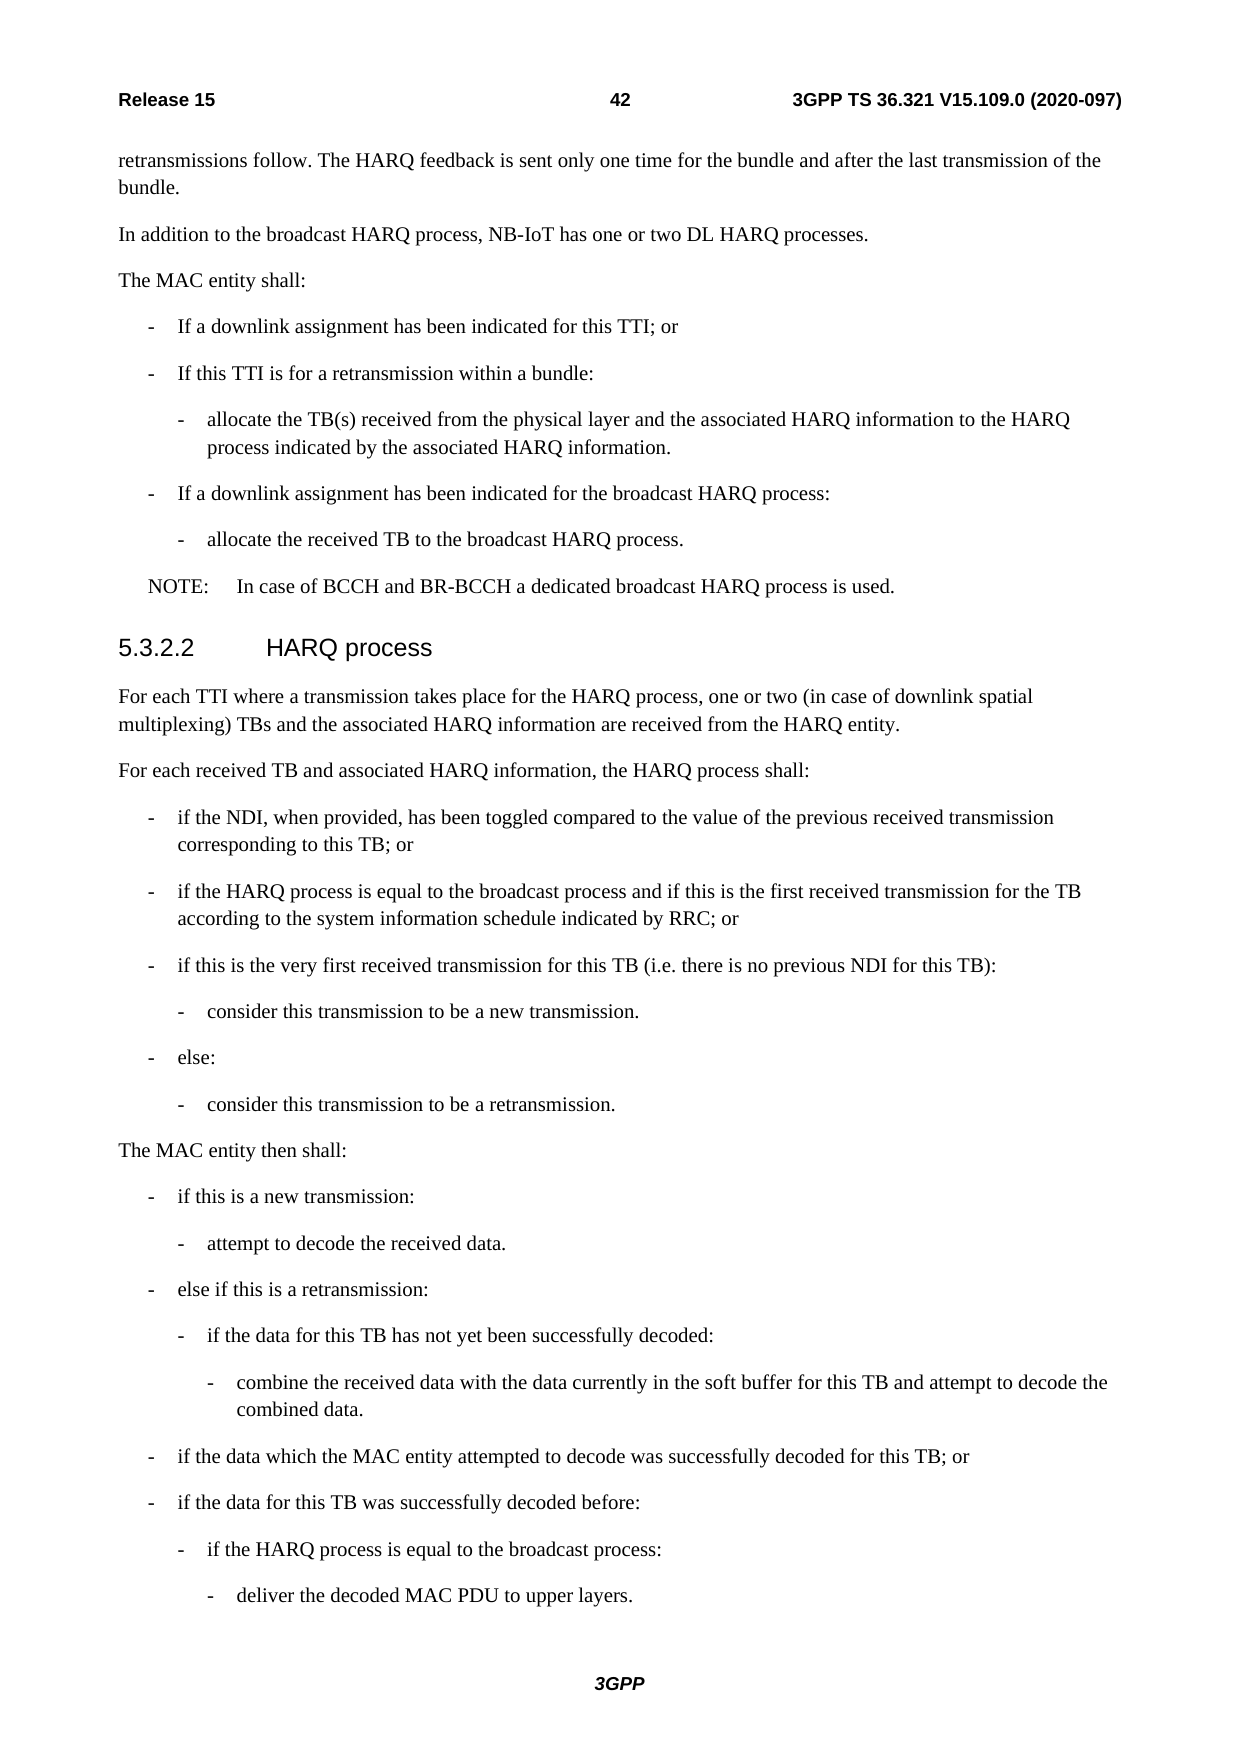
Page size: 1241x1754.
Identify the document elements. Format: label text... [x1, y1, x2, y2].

text The MAC entity then shall: [118, 1138, 1122, 1162]
text - If a downlink assignment has been indicated for this TTI; or [148, 314, 1122, 338]
subtitle 5.3.2.2 HARQ process [118, 633, 1122, 661]
text - combine the received data with the data currently in the soft buffer for this TB and attempt to decode the combined data. [207, 1370, 1122, 1421]
text For each TTI where a transmission takes place for the HARQ process, one or two (in case of downlink spatial multiplexing) TBs and the associated HARQ information are received from the HARQ entity. [118, 684, 1122, 736]
text - if the data for this TB has not yet been successfully decoded: [177, 1323, 1122, 1347]
text For each received TB and associated HARQ information, the HARQ process shall: [118, 758, 1122, 782]
text - if this is the very first received transmission for this TB (i.e. there is no previous NDI for this TB): [148, 953, 1122, 977]
text - consider this transmission to be a retransmission. [177, 1092, 1122, 1116]
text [118, 148, 1122, 199]
text NOTE: In case of BCCH and BR-BCCH a dedicated broadcast HARQ process is used. [148, 574, 1122, 598]
text - consider this transmission to be a new transmission. [177, 999, 1122, 1023]
text - if this is a new transmission: [148, 1184, 1122, 1208]
text - If a downlink assignment has been indicated for the broadcast HARQ process: [148, 481, 1122, 505]
text - if the HARQ process is equal to the broadcast process and if this is the first received transmission for the TB according to the system information schedule indicated by RRC; or [148, 879, 1122, 930]
text The MAC entity shall: [118, 268, 1122, 292]
text In addition to the broadcast HARQ process, NB-IoT has one or two DL HARQ processes. [118, 222, 1122, 246]
text - if the data which the MAC entity attempted to decode was successfully decoded for this TB; or [148, 1444, 1122, 1468]
text - else: [148, 1045, 1122, 1069]
text - attempt to decode the received data. [177, 1231, 1122, 1255]
text - if the HARQ process is equal to the broadcast process: [177, 1536, 1122, 1561]
text - else if this is a retransmission: [148, 1277, 1122, 1301]
text - deliver the decoded MAC PDU to upper layers. [207, 1583, 1122, 1607]
text - If this TTI is for a retransmission within a bundle: [148, 361, 1122, 385]
text - if the data for this TB was successfully decoded before: [148, 1490, 1122, 1514]
text - if the NDI, when provided, has been toggled compared to the value of the previous received transmission corresponding to this TB; or [148, 805, 1122, 856]
text - allocate the TB(s) received from the physical layer and the associated HARQ information to the HARQ process indicated by the associated HARQ information. [177, 407, 1122, 459]
text - allocate the received TB to the broadcast HARQ process. [177, 527, 1122, 551]
